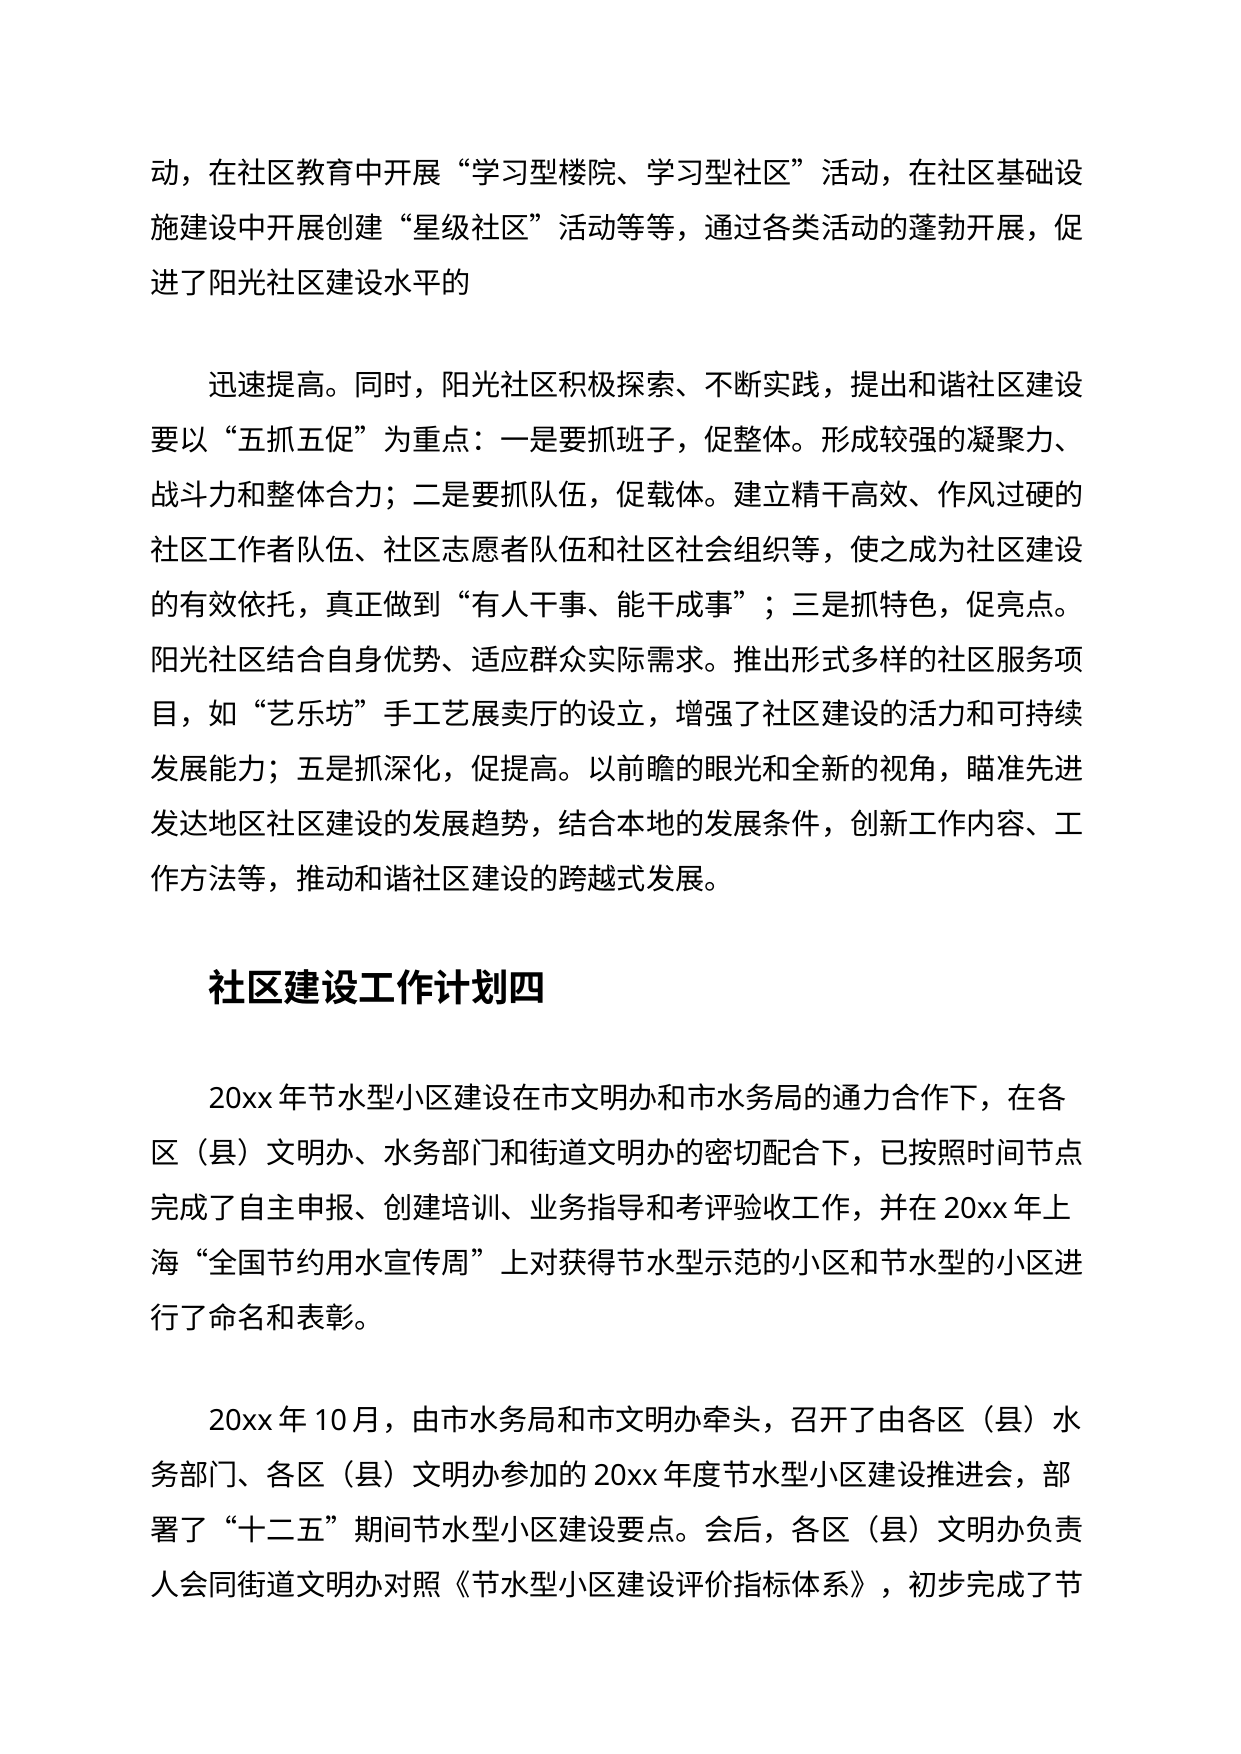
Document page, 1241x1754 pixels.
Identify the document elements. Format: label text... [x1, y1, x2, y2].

text 社区建设工作计划四 [150, 957, 1090, 1012]
text 20xx年节水型小区建设在市文明办和市水务局的通力合作下，在各区（县）文明办、水务部门和街道文明办的密切配合下，已按照时间节点完成了自主申报、创建培训、业务指导和考评验收工作，并在20xx年上海“全国节约用水宣传周”上对获得节水型示范的小区和节水型的小区进行了命名和表彰。 [150, 1075, 1090, 1337]
text 迅速提高。同时，阳光社区积极探索、不断实践，提出和谐社区建设要以“五抓五促”为重点：一是要抓班子，促整体。形成较强的凝聚力、战斗力和整体合力；二是要抓队伍，促载体。建立精干高效、作风过硬的社区工作者队伍、社区志愿者队伍和社区社会组织等，使之成为社区建设的有效依托，真正做到“有人干事、能干成事”；三是抓特色，促亮点。阳光社区结合自身优势、适应群众实际需求。推出形式多样的社区服务项目，如“艺乐坊”手工艺展卖厅的设立，增强了社区建设的活力和可持续发展能力；五是抓深化，促提高。以前瞻的眼光和全新的视角，瞄准先进发达地区社区建设的发展趋势，结合本地的发展条件，创新工作内容、工作方法等，推动和谐社区建设的跨越式发展。 [150, 362, 1090, 898]
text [150, 1396, 1090, 1603]
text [150, 150, 1090, 302]
